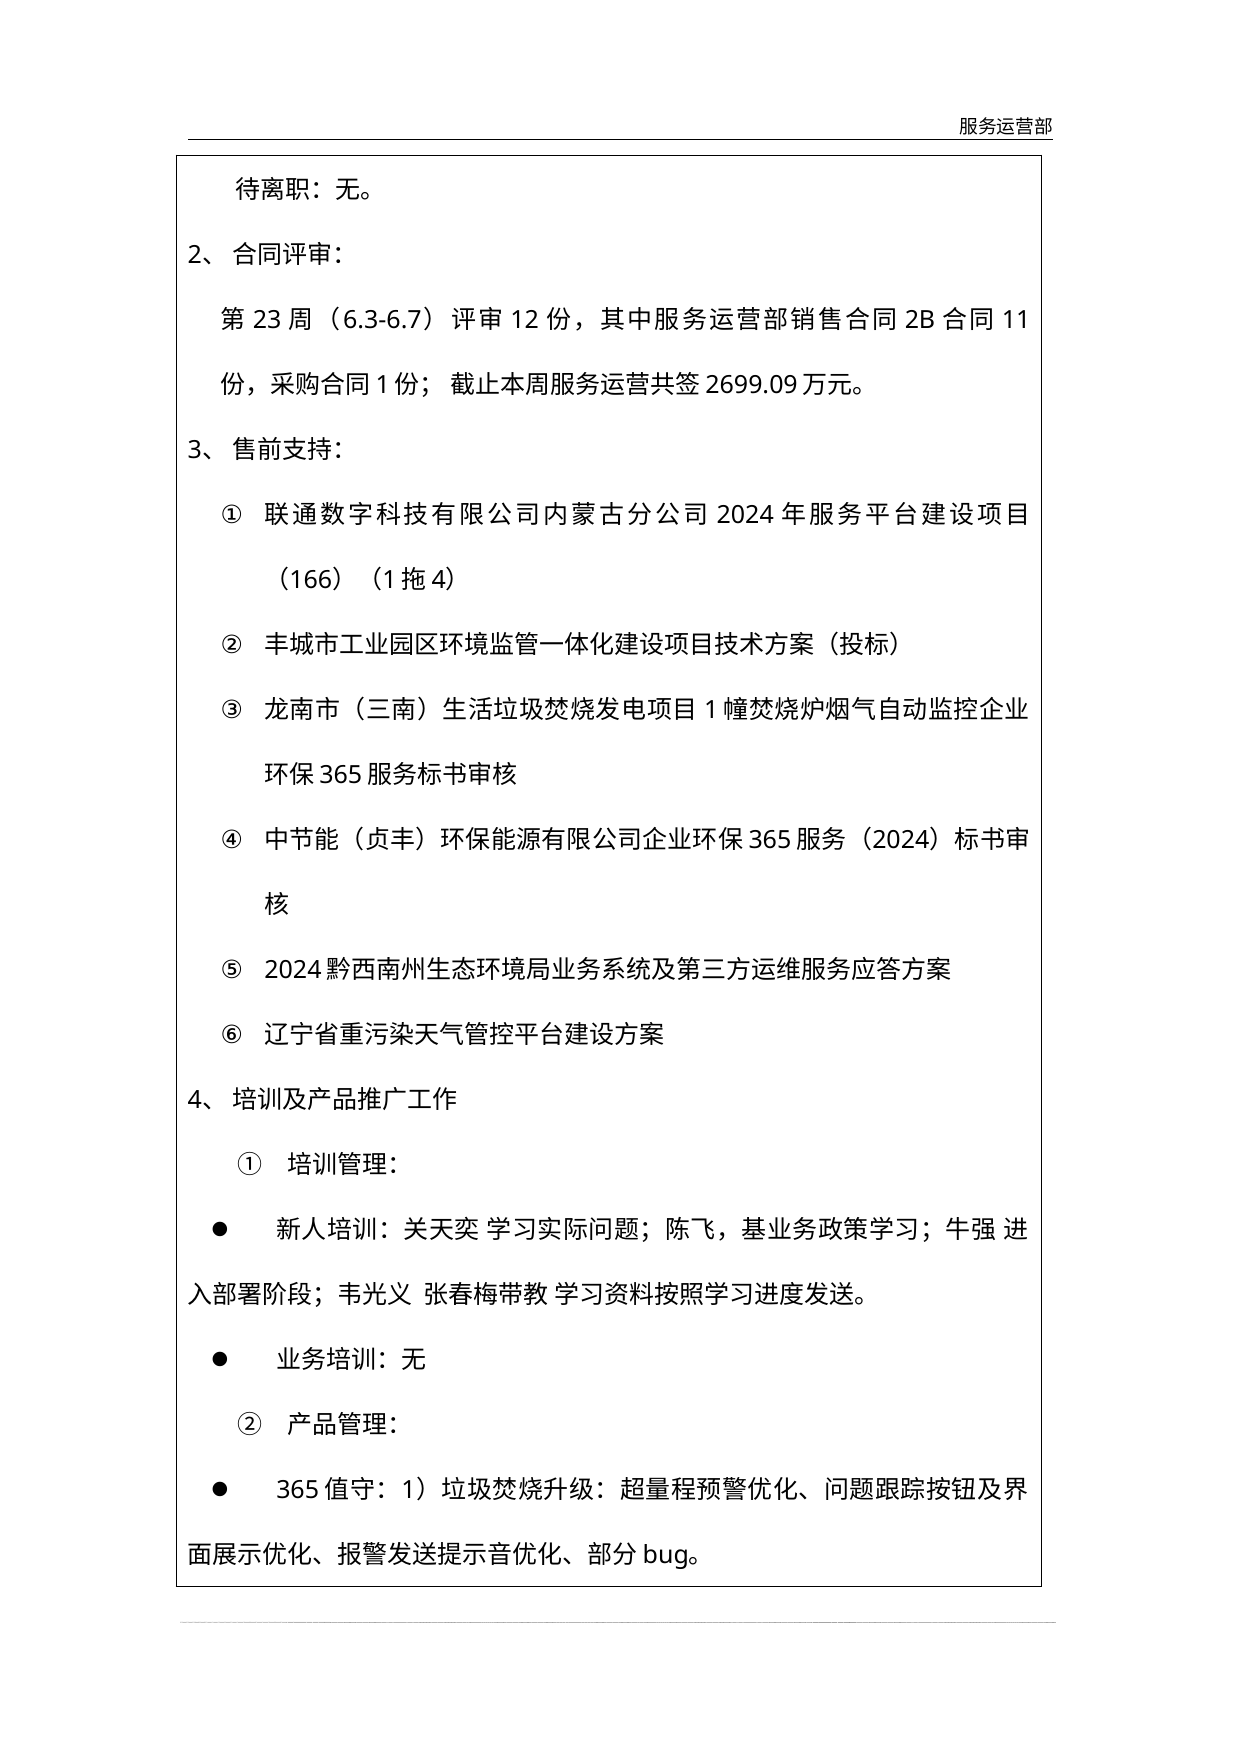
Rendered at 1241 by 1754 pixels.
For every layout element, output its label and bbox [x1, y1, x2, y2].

table_cell [177, 156, 1041, 1586]
